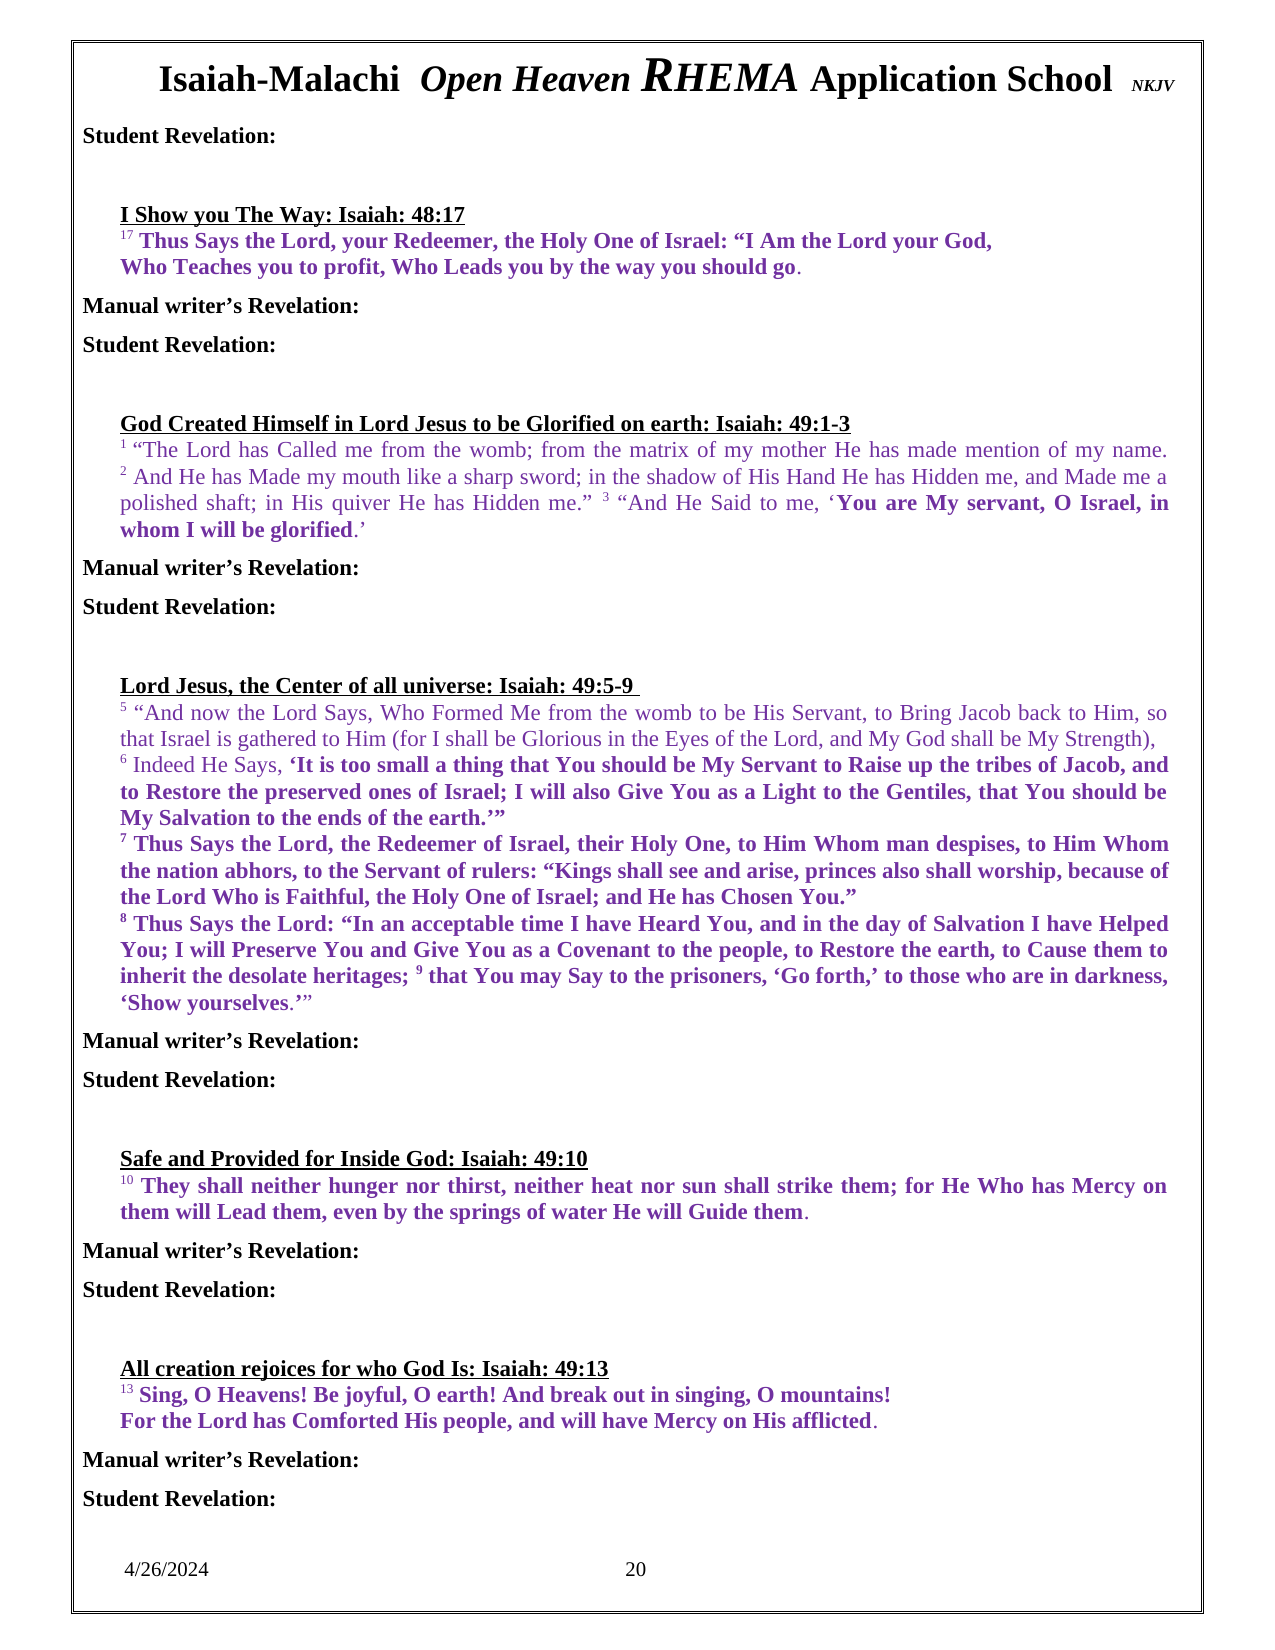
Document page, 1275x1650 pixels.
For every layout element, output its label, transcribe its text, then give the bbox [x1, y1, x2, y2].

text Manual writer’s Revelation: [82, 1237, 1170, 1263]
text Manual writer’s Revelation: [82, 292, 1170, 319]
text 8 Thus Says the Lord: “In an acceptable time I have Heard You, and in the day of Salvation I have Helped You; I will Preserve You and Give You as a Covenant to the people, to Restore the earth, to Cause them to inherit the desolate heritages; 9 that You may Say to the prisoners, ‘Go forth,’ to those who are in darkness, ‘Show yourselves.’” [120, 909, 1170, 1015]
text I Show you The Way: Isaiah: 48:17 [120, 201, 1170, 227]
text God Created Himself in Lord Jesus to be Glorified on earth: Isaiah: 49:1-3 [120, 410, 1170, 437]
text 5 “And now the Lord Says, Who Formed Me from the womb to be His Servant, to Bring Jacob back to Him, so that Israel is gathered to Him (for I shall be Glorious in the Eyes of the Lord, and My God shall be My Strength), [120, 699, 1170, 751]
text 6 Indeed He Says, ‘It is too small a thing that You should be My Servant to Raise up the tribes of Jacob, and to Restore the preserved ones of Israel; I will also Give You as a Light to the Gentiles, that You should be My Salvation to the ends of the earth.’” [120, 751, 1170, 831]
text Student Revelation: [82, 593, 1170, 620]
text For the Lord has Comforted His people, and will have Mercy on His afflicted. [120, 1408, 1170, 1434]
text Student Revelation: [82, 1485, 1170, 1512]
text 7 Thus Says the Lord, the Redeemer of Israel, their Holy One, to Him Whom man despises, to Him Whom the nation abhors, to the Servant of rulers: “Kings shall see and arise, princes also shall worship, because of the Lord Who is Faithful, the Holy One of Israel; and He has Chosen You.” [120, 831, 1170, 909]
text All creation rejoices for who God Is: Isaiah: 49:13 [120, 1355, 1170, 1381]
text Manual writer’s Revelation: [82, 1446, 1170, 1473]
text Manual writer’s Revelation: [82, 554, 1170, 581]
text Who Teaches you to profit, Who Leads you by the way you should go. [120, 253, 1170, 280]
text Lord Jesus, the Center of all universe: Isaiah: 49:5-9 [120, 672, 1170, 699]
text 10 They shall neither hunger nor thirst, neither heat nor sun shall strike them; for He Who has Mercy on them will Lead them, even by the springs of water He will Guide them. [120, 1172, 1170, 1224]
text Student Revelation: [82, 331, 1170, 357]
text Student Revelation: [82, 1066, 1170, 1093]
text 1 “The Lord has Called me from the womb; from the matrix of my mother He has made mention of my name. 2 And He has Made my mouth like a sharp sword; in the shadow of His Hand He has Hidden me, and Made me a polished shaft; in His quiver He has Hidden me.” 3 “And He Said to me, ‘You are My servant, O Israel, in whom I will be glorified.’ [120, 437, 1170, 542]
text Safe and Provided for Inside God: Isaiah: 49:10 [120, 1145, 1170, 1172]
text Student Revelation: [82, 122, 1170, 148]
text Student Revelation: [82, 1276, 1170, 1302]
text Manual writer’s Revelation: [82, 1027, 1170, 1054]
text 17 Thus Says the Lord, your Redeemer, the Holy One of Israel: “I Am the Lord your God, [120, 227, 1170, 253]
text 13 Sing, O Heavens! Be joyful, O earth! And break out in singing, O mountains! [120, 1381, 1170, 1408]
